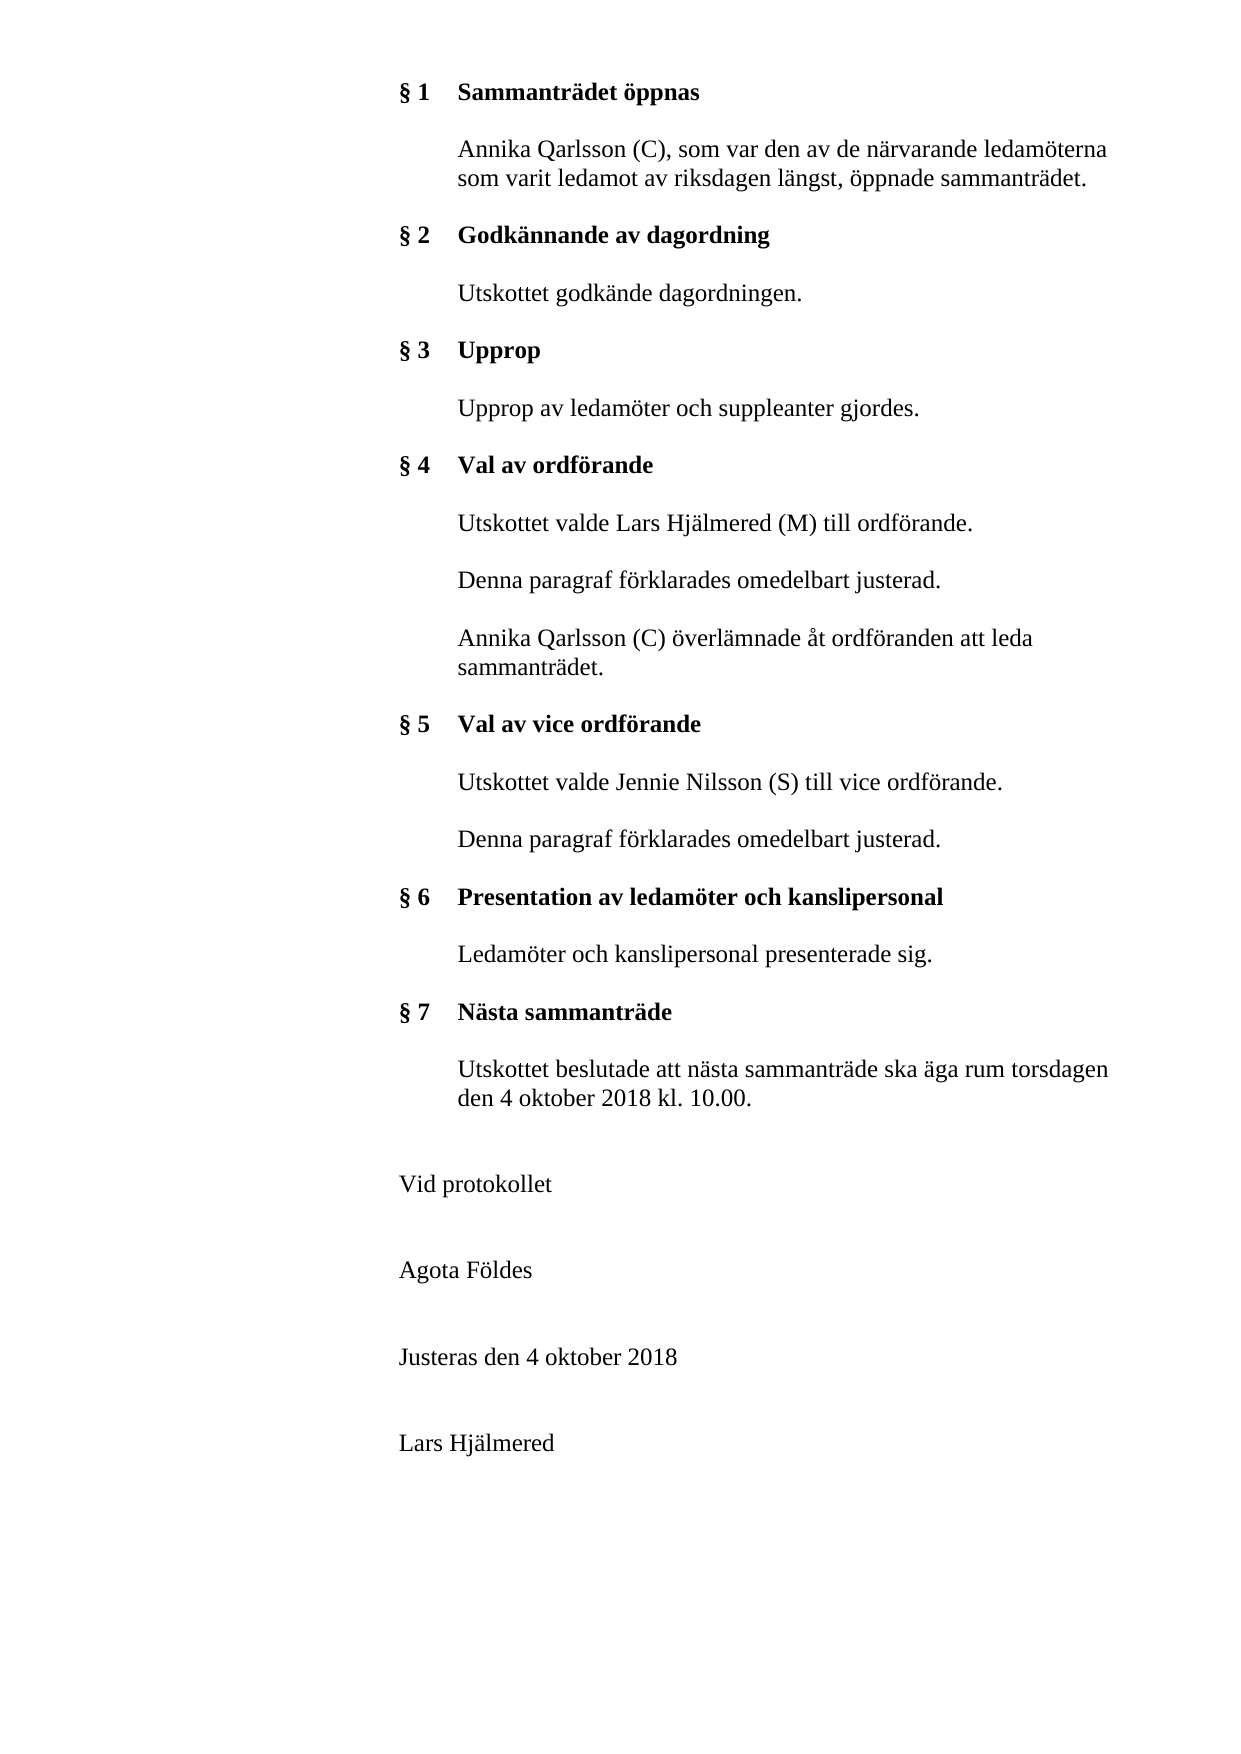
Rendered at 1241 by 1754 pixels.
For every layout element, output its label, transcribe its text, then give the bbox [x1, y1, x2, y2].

table_cell Val av ordförande Utskottet valde Lars Hjälmered (M) till ordförande. Denna paragraf förklarades omedelbart justerad. Annika Qarlsson (C) överlämnade åt ordföranden att leda sammanträdet. [450, 451, 1144, 709]
table_cell Upprop Upprop av ledamöter och suppleanter gjordes. [450, 336, 1144, 451]
table_cell § 3 [391, 336, 450, 451]
table_cell § 7 [391, 997, 450, 1169]
table_cell Nästa sammanträde Utskottet beslutade att nästa sammanträde ska äga rum torsdagen den 4 oktober 2018 kl. 10.00. [450, 997, 1144, 1169]
table_cell § 4 [391, 451, 450, 709]
table_cell § 2 [391, 221, 450, 336]
table_cell § 5 [391, 709, 450, 882]
table_cell Godkännande av dagordning Utskottet godkände dagordningen. [450, 221, 1144, 336]
table_cell § 6 [391, 882, 450, 997]
table_cell § 1 [391, 77, 450, 221]
table_cell Vid protokollet Agota Földes Justeras den 4 oktober 2018 Lars Hjälmered [391, 1169, 1144, 1457]
table_cell Sammanträdet öppnas Annika Qarlsson (C), som var den av de närvarande ledamöterna som varit ledamot av riksdagen längst, öppnade sammanträdet. [450, 77, 1144, 221]
table_cell Val av vice ordförande Utskottet valde Jennie Nilsson (S) till vice ordförande. Denna paragraf förklarades omedelbart justerad. [450, 709, 1144, 882]
table_cell Presentation av ledamöter och kanslipersonal Ledamöter och kanslipersonal presenterade sig. [450, 882, 1144, 997]
